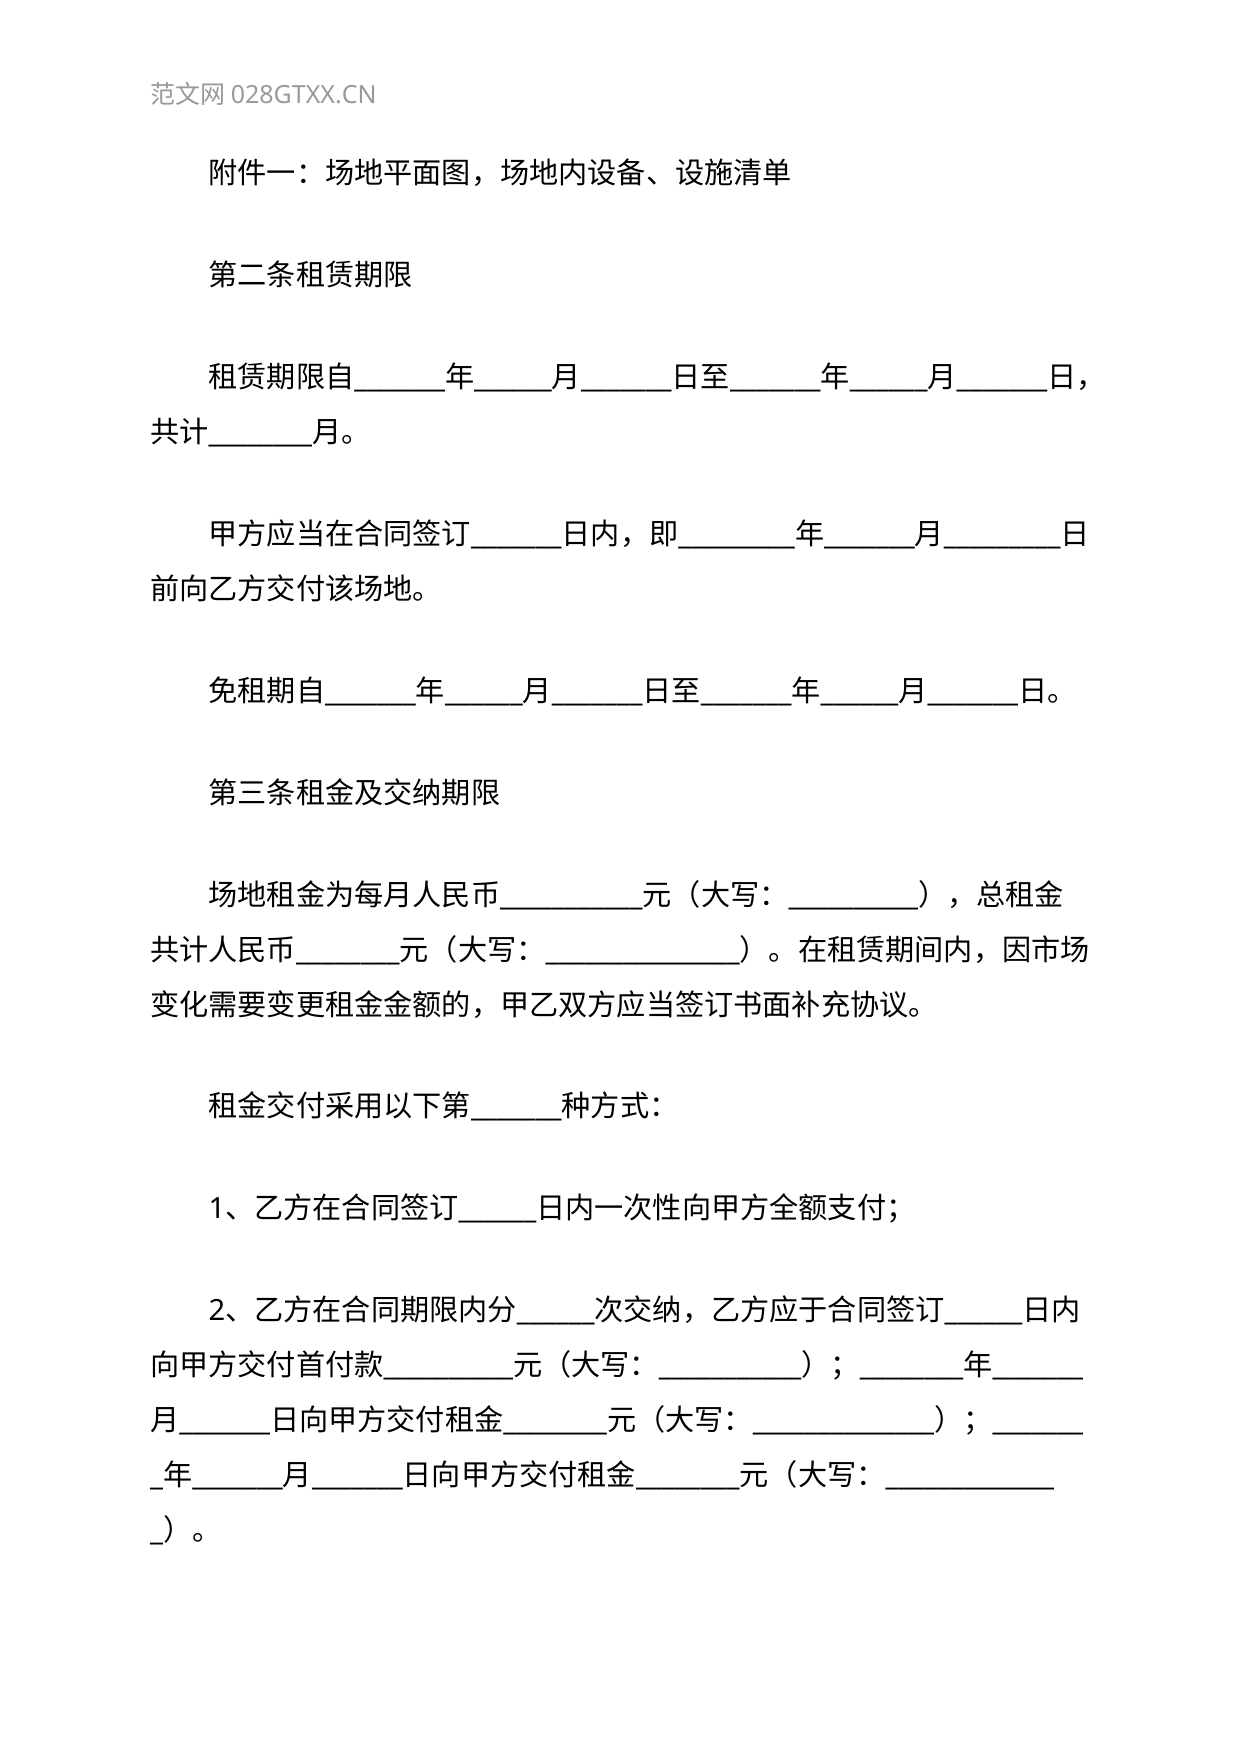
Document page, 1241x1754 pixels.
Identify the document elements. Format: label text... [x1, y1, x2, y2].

text 1、乙方在合同签订______日内一次性向甲方全额支付； [150, 1185, 1090, 1227]
text 第二条租赁期限 [150, 252, 1090, 294]
text 免租期自_______年______月_______日至_______年______月_______日。 [150, 667, 1090, 710]
text 租赁期限自_______年______月_______日至_______年______月_______日，共计________月。 [150, 353, 1090, 451]
text 附件一：场地平面图，场地内设备、设施清单 [150, 150, 1090, 192]
text 租金交付采用以下第_______种方式： [150, 1083, 1090, 1125]
text 甲方应当在合同签订_______日内，即_________年_______月_________日前向乙方交付该场地。 [150, 511, 1090, 608]
text 2、乙方在合同期限内分______次交纳，乙方应于合同签订______日内向甲方交付首付款__________元（大写：___________）；________年_______月_______日向甲方交付租金________元（大写：______________）；________年_______月_______日向甲方交付租金________元（大写：______________）。 [150, 1287, 1090, 1549]
text 第三条租金及交纳期限 [150, 769, 1090, 812]
text 场地租金为每月人民币___________元（大写：__________），总租金共计人民币________元（大写：_______________）。在租赁期间内，因市场变化需要变更租金金额的，甲乙双方应当签订书面补充协议。 [150, 871, 1090, 1023]
